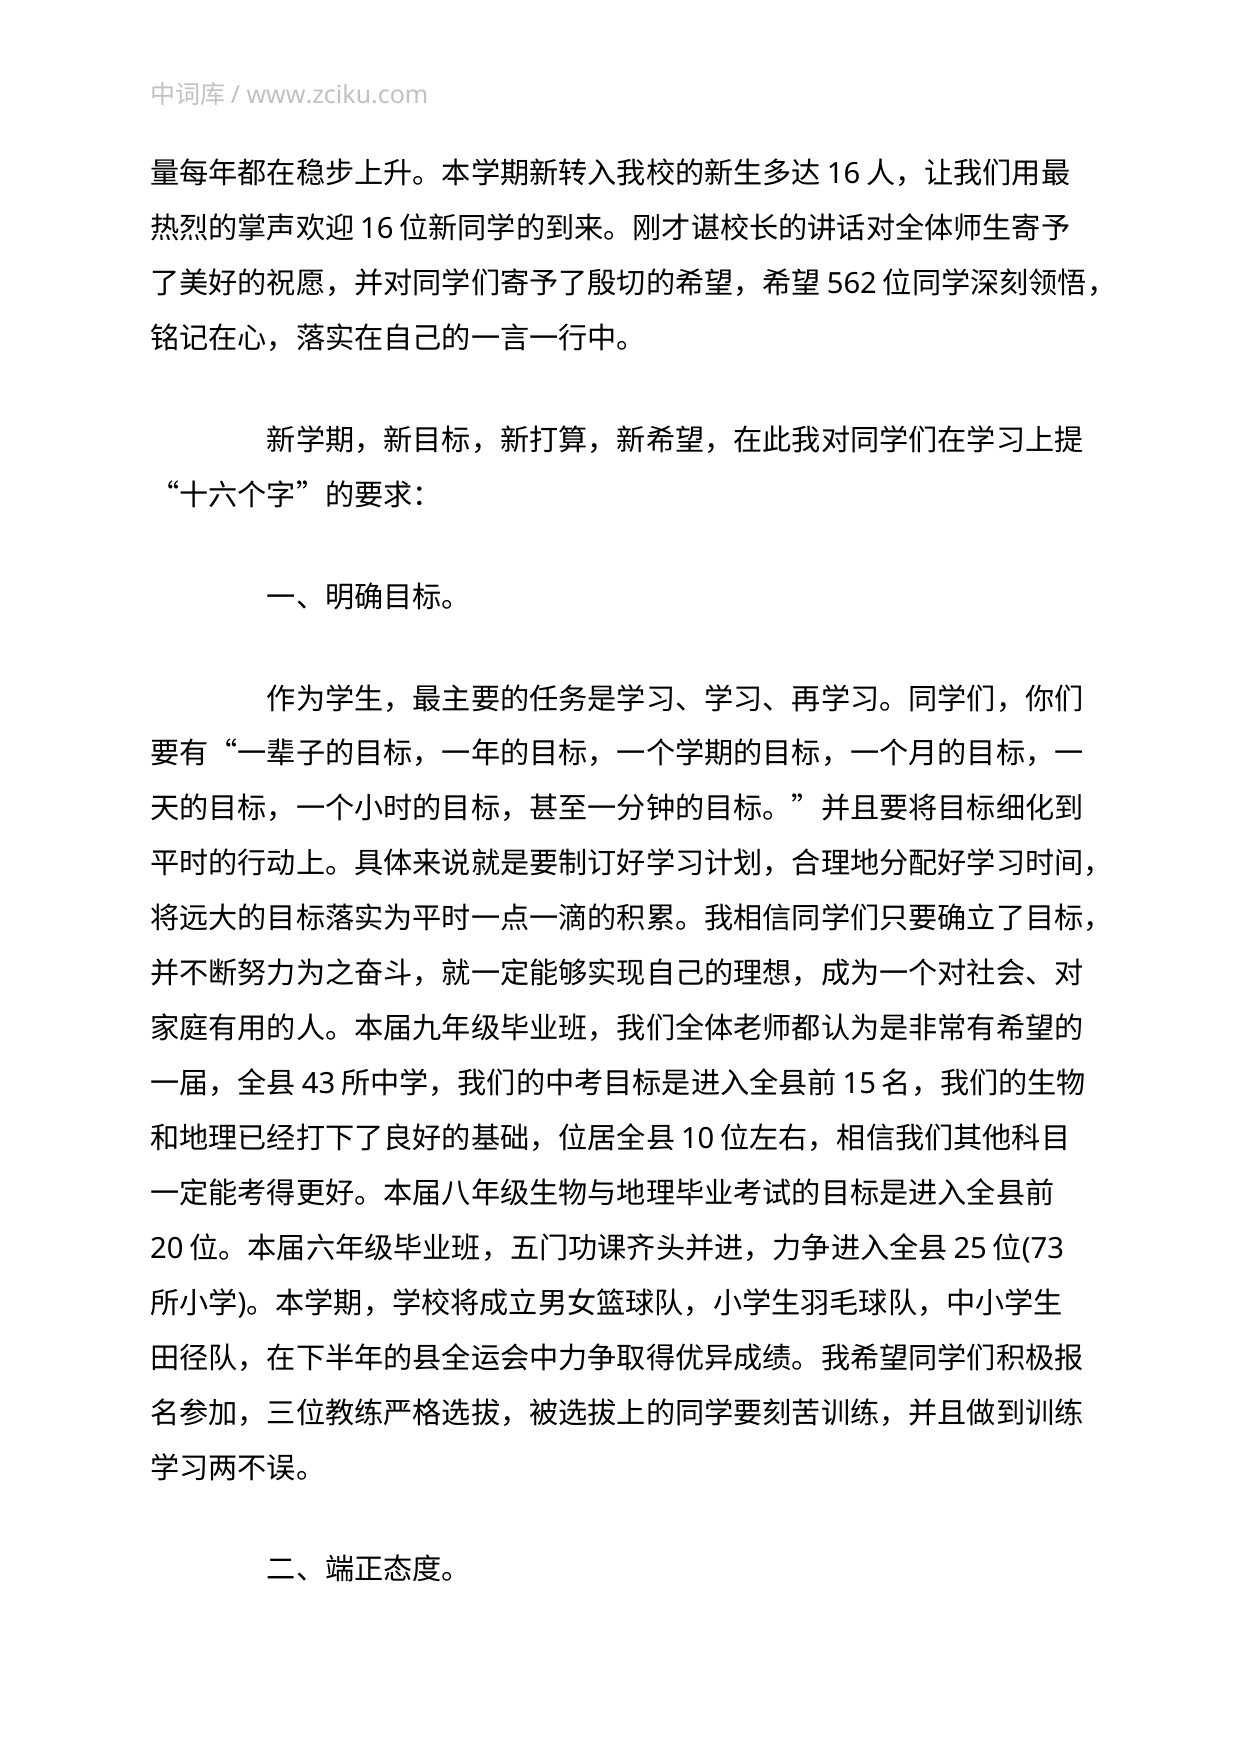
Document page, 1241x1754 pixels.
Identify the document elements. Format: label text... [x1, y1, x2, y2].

text 二、端正态度。 [150, 1546, 1090, 1588]
text 新学期，新目标，新打算，新希望，在此我对同学们在学习上提“十六个字”的要求： [150, 417, 1090, 514]
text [150, 150, 1090, 357]
text 一、明确目标。 [150, 573, 1090, 616]
text 作为学生，最主要的任务是学习、学习、再学习。同学们，你们要有“一辈子的目标，一年的目标，一个学期的目标，一个月的目标，一天的目标，一个小时的目标，甚至一分钟的目标。”并且要将目标细化到平时的行动上。具体来说就是要制订好学习计划，合理地分配好学习时间，将远大的目标落实为平时一点一滴的积累。我相信同学们只要确立了目标，并不断努力为之奋斗，就一定能够实现自己的理想，成为一个对社会、对家庭有用的人。本届九年级毕业班，我们全体老师都认为是非常有希望的一届，全县43所中学，我们的中考目标是进入全县前15名，我们的生物和地理已经打下了良好的基础，位居全县10位左右，相信我们其他科目一定能考得更好。本届八年级生物与地理毕业考试的目标是进入全县前20位。本届六年级毕业班，五门功课齐头并进，力争进入全县25位(73所小学)。本学期，学校将成立男女篮球队，小学生羽毛球队，中小学生田径队，在下半年的县全运会中力争取得优异成绩。我希望同学们积极报名参加，三位教练严格选拔，被选拔上的同学要刻苦训练，并且做到训练学习两不误。 [150, 675, 1090, 1486]
